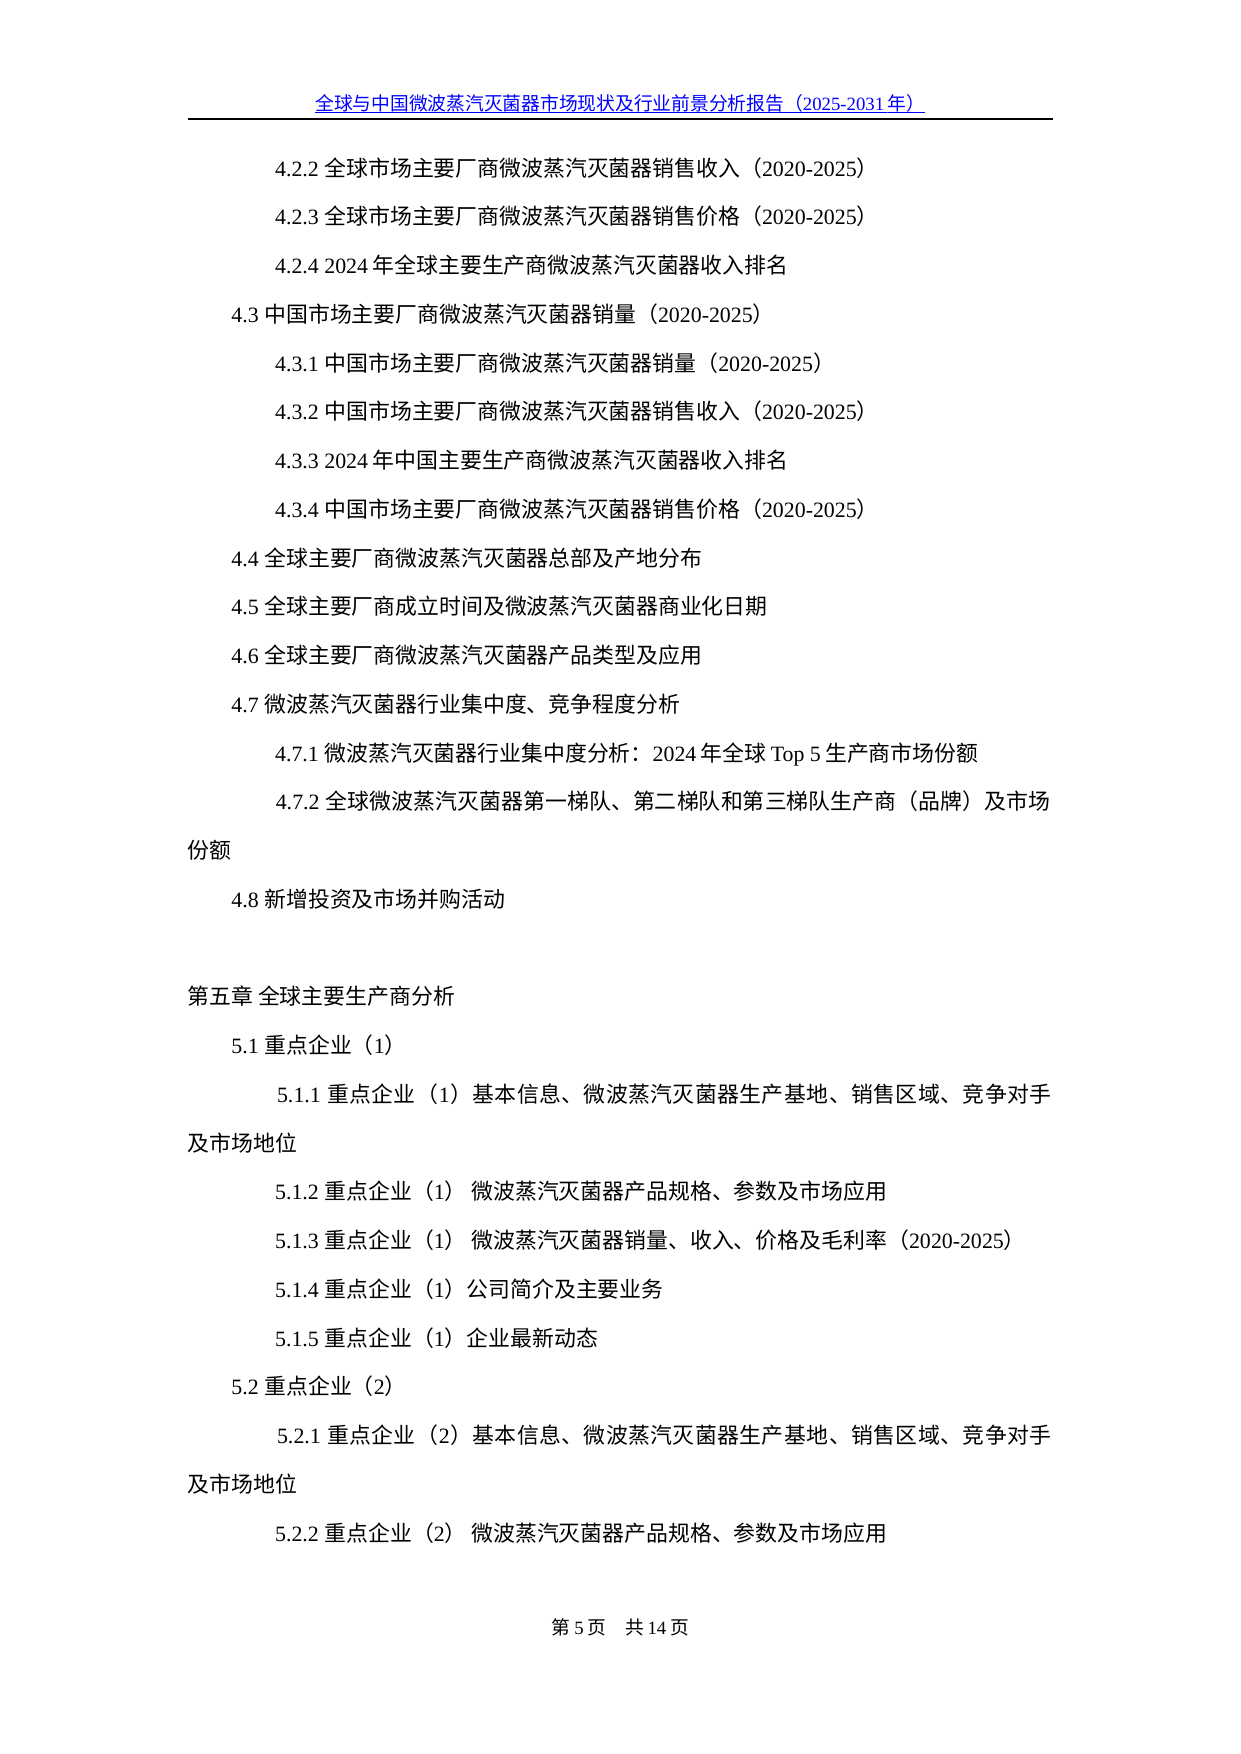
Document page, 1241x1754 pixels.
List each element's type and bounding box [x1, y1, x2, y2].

text [187, 150, 1053, 1548]
